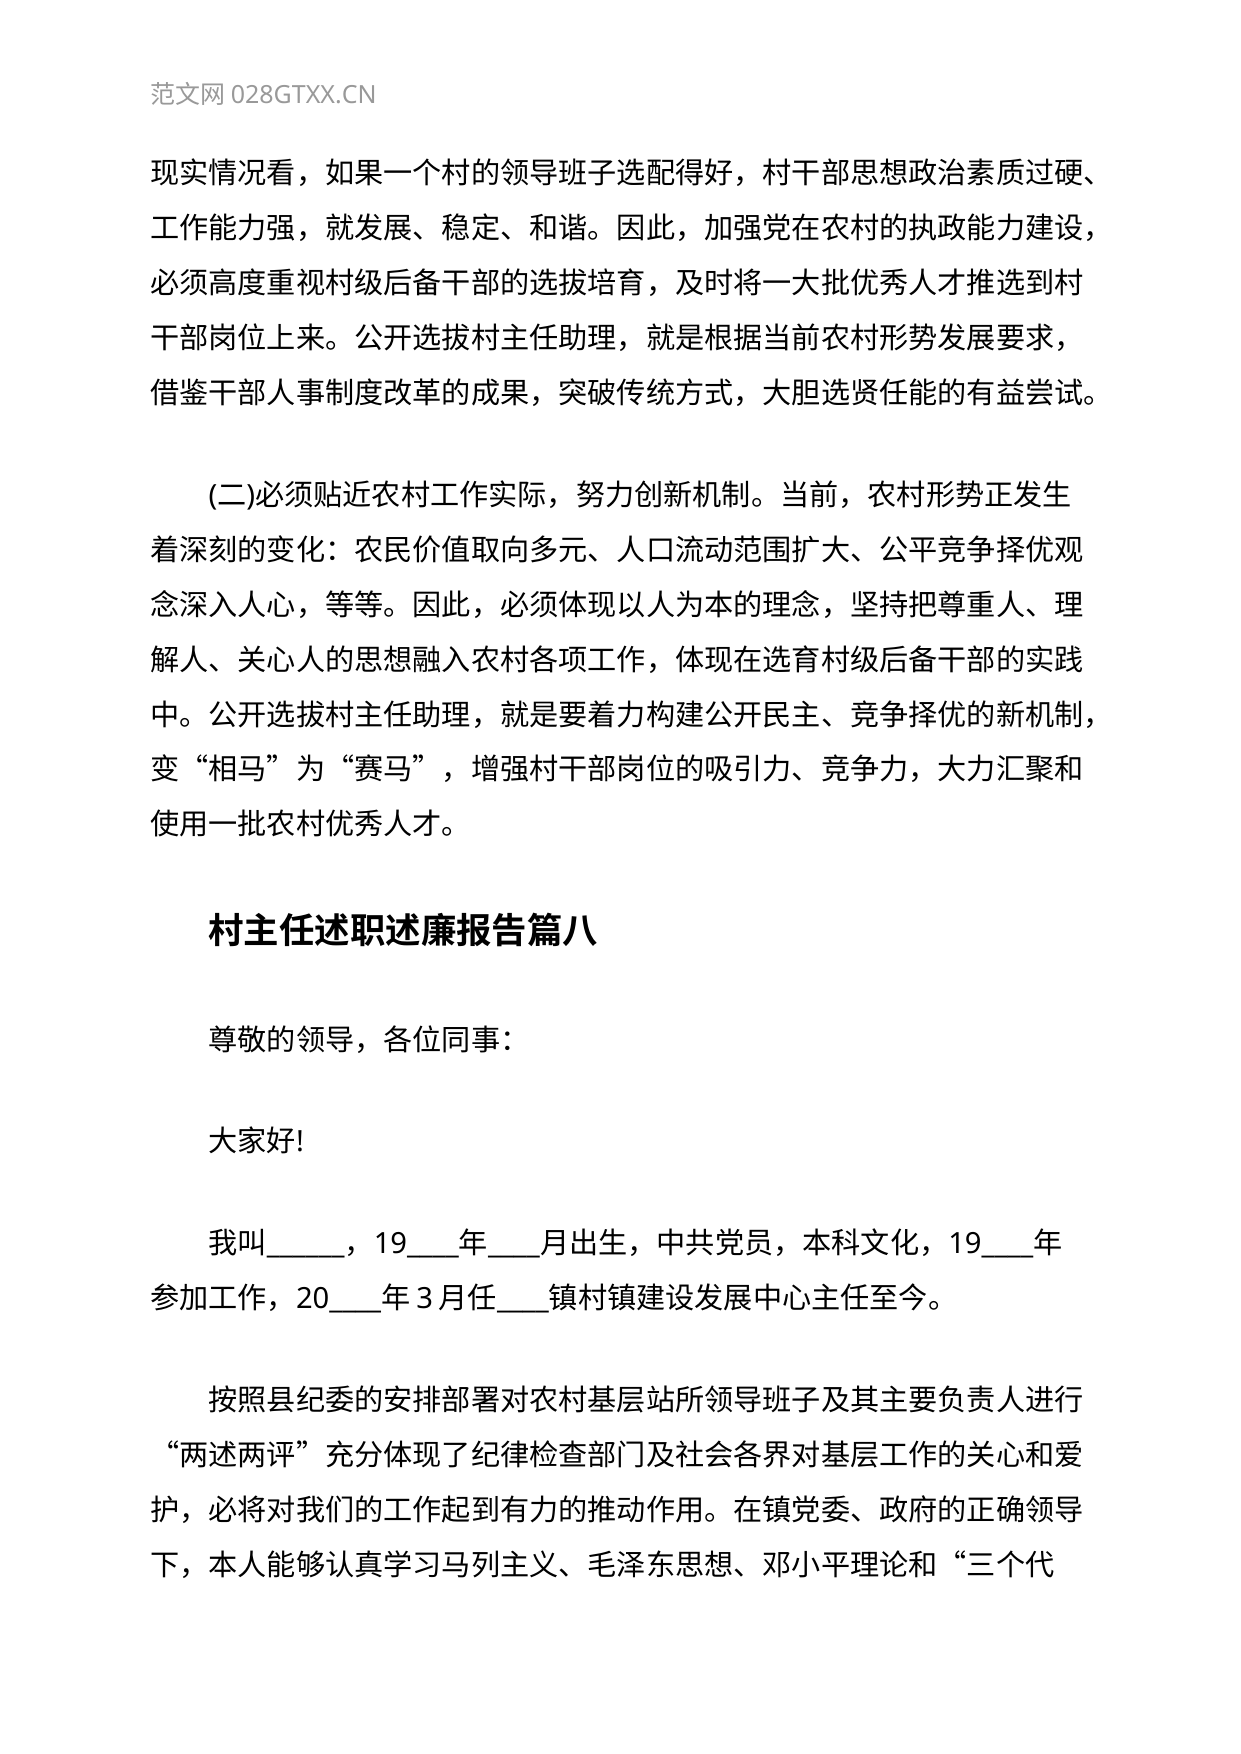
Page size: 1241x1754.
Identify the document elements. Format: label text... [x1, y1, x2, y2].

text 大家好! [150, 1118, 1090, 1160]
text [150, 1377, 1090, 1584]
text 我叫______，19____年____月出生，中共党员，本科文化，19____年参加工作，20____年3月任____镇村镇建设发展中心主任至今。 [150, 1220, 1090, 1317]
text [150, 150, 1090, 412]
text 村主任述职述廉报告篇八 [150, 903, 1090, 954]
text (二)必须贴近农村工作实际，努力创新机制。当前，农村形势正发生着深刻的变化：农民价值取向多元、人口流动范围扩大、公平竞争择优观念深入人心，等等。因此，必须体现以人为本的理念，坚持把尊重人、理解人、关心人的思想融入农村各项工作，体现在选育村级后备干部的实践中。公开选拔村主任助理，就是要着力构建公开民主、竞争择优的新机制，变“相马”为“赛马”，增强村干部岗位的吸引力、竞争力，大力汇聚和使用一批农村优秀人才。 [150, 471, 1090, 843]
text 尊敬的领导，各位同事： [150, 1016, 1090, 1058]
